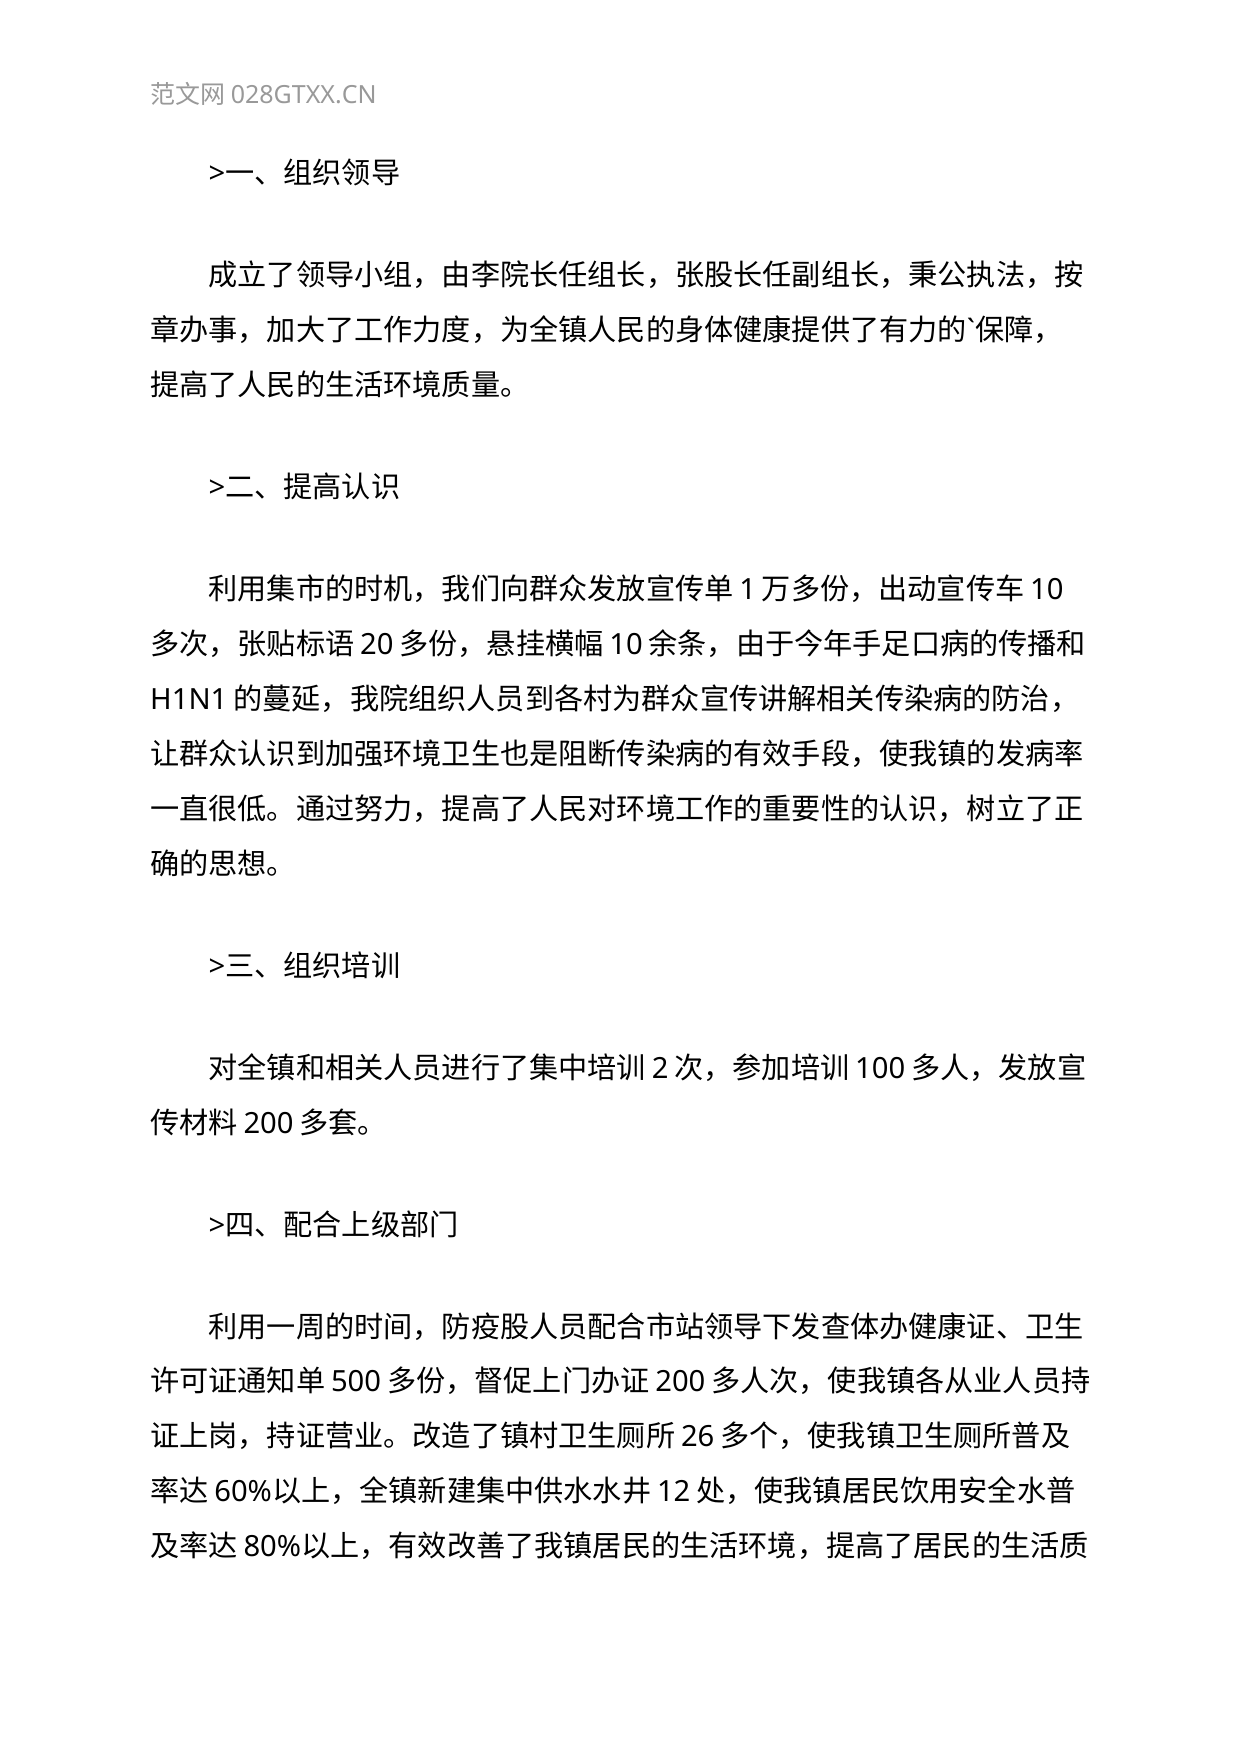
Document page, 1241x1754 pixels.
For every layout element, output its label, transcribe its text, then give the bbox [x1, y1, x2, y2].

text 对全镇和相关人员进行了集中培训2次，参加培训100多人，发放宣传材料200多套。 [150, 1044, 1090, 1142]
text >一、组织领导 [150, 150, 1090, 192]
text >四、配合上级部门 [150, 1201, 1090, 1243]
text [150, 1303, 1090, 1565]
text 成立了领导小组，由李院长任组长，张股长任副组长，秉公执法，按章办事，加大了工作力度，为全镇人民的身体健康提供了有力的`保障，提高了人民的生活环境质量。 [150, 252, 1090, 404]
text >三、组织培训 [150, 942, 1090, 984]
text >二、提高认识 [150, 464, 1090, 506]
text 利用集市的时机，我们向群众发放宣传单1万多份，出动宣传车10多次，张贴标语20多份，悬挂横幅10余条，由于今年手足口病的传播和H1N1的蔓延，我院组织人员到各村为群众宣传讲解相关传染病的防治，让群众认识到加强环境卫生也是阻断传染病的有效手段，使我镇的发病率一直很低。通过努力，提高了人民对环境工作的重要性的认识，树立了正确的思想。 [150, 566, 1090, 883]
